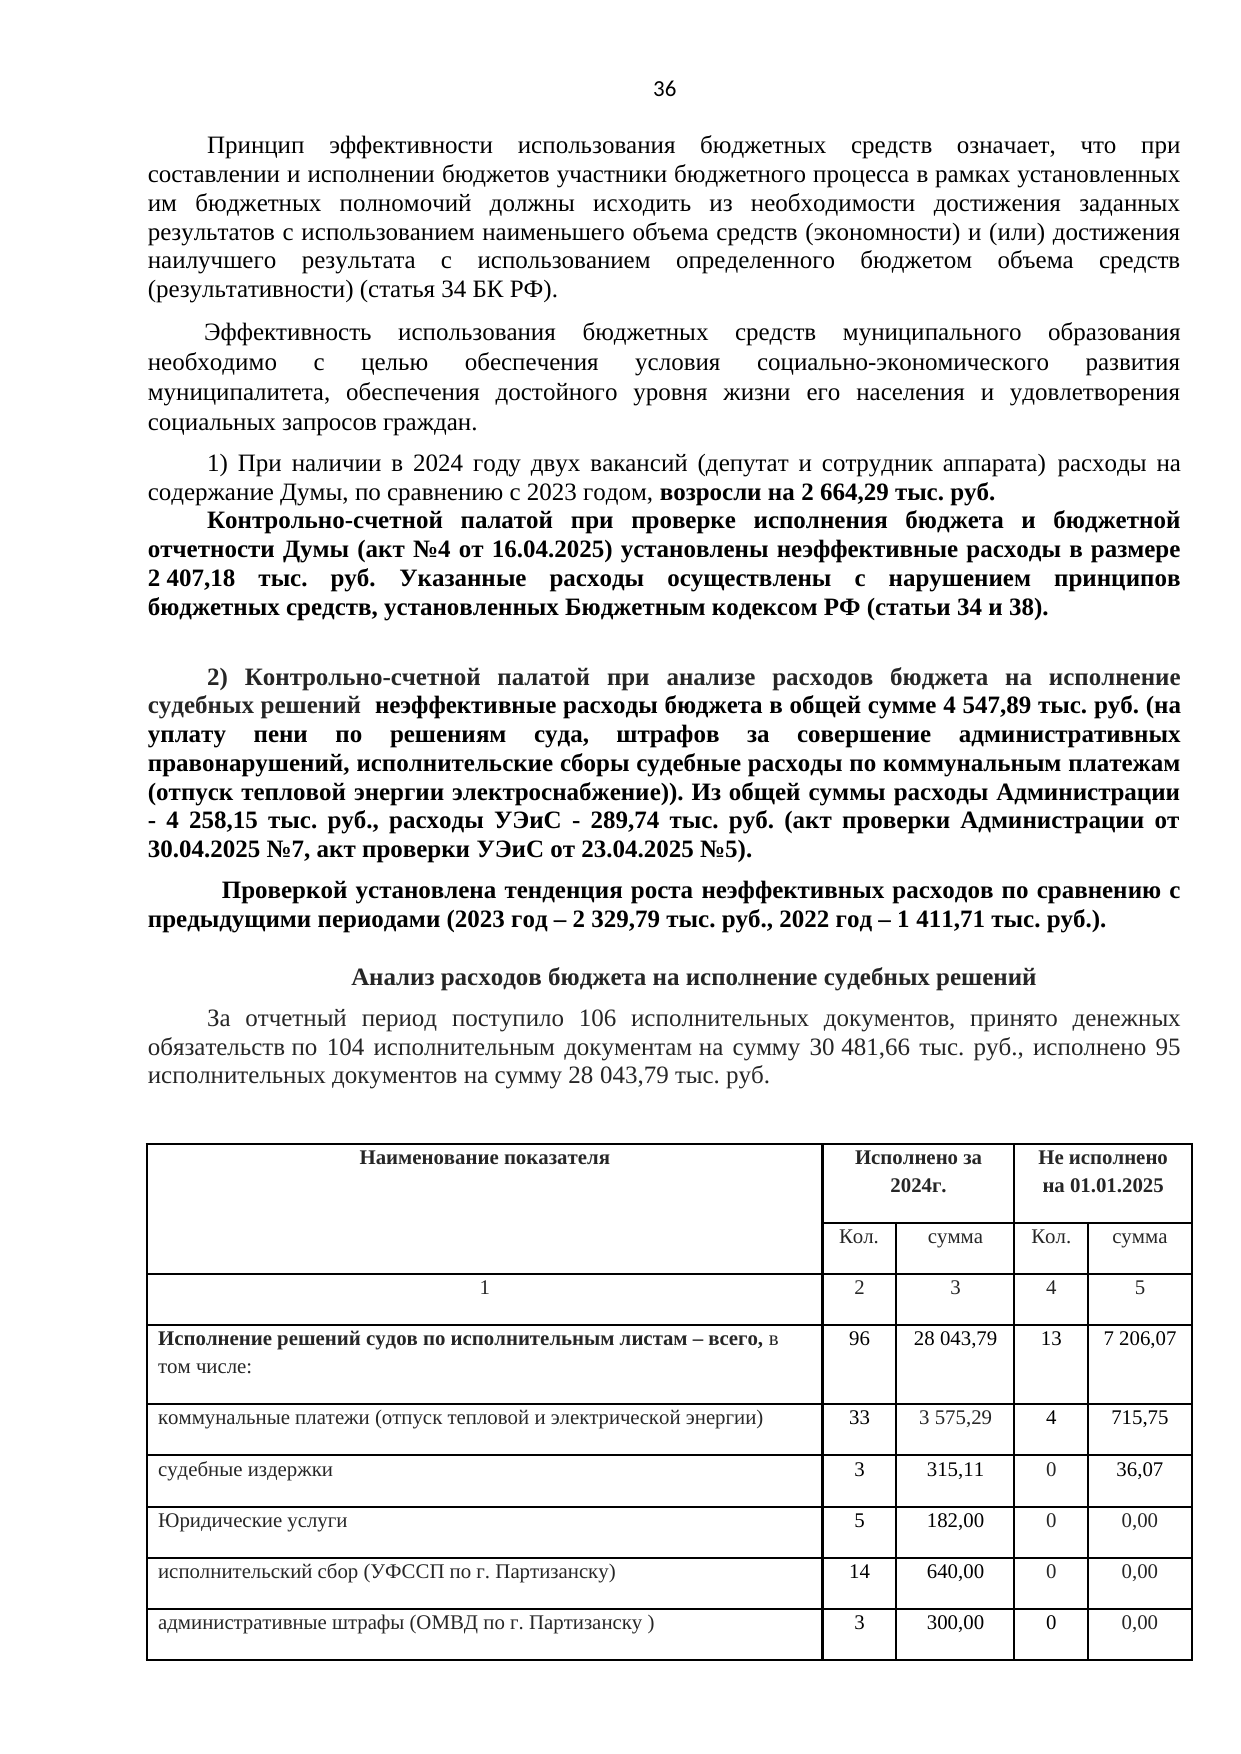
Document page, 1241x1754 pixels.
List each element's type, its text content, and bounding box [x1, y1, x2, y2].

table_cell административные штрафы (ОМВД по г. Партизанску ) [148, 1610, 821, 1659]
text Проверкой установлена тенденция роста неэффективных расходов по сравнению с предыдущими периодами (2023 год – 2 329,79 тыс. руб., 2022 год – 1 411,71 тыс. руб.). [148, 875, 1181, 933]
table_cell судебные издержки [148, 1456, 821, 1506]
table_header Не исполнено на 01.01.2025 [1015, 1145, 1191, 1222]
table_cell 96 [824, 1326, 895, 1403]
table_header Исполнено за 2024г. [824, 1145, 1013, 1222]
table_cell 5 [824, 1508, 895, 1557]
table_cell Исполнение решений судов по исполнительным листам – всего, в том числе: [148, 1326, 821, 1403]
table_cell 0 [1015, 1456, 1087, 1506]
table_cell 1 [148, 1275, 821, 1324]
text За отчетный период поступило 106 исполнительных документов, принято денежных обязательств по 104 исполнительным документам на сумму 30 481,66 тыс. руб., исполнено 95 исполнительных документов на сумму 28 043,79 тыс. руб. [148, 1003, 1181, 1089]
table_cell сумма [1089, 1224, 1191, 1273]
table_cell 36,07 [1089, 1456, 1191, 1506]
table_header Наименование показателя [148, 1145, 821, 1273]
table_cell Юридические услуги [148, 1508, 821, 1557]
table_cell исполнительский сбор (УФССП по г. Партизанску) [148, 1559, 821, 1608]
text 1) При наличии в 2024 году двух вакансий (депутат и сотрудник аппарата) расходы на содержание Думы, по сравнению с 2023 годом, возросли на 2 664,29 тыс. руб. [148, 448, 1181, 505]
table_cell 0,00 [1089, 1610, 1191, 1659]
table_cell 14 [824, 1559, 895, 1608]
table_cell 0 [1015, 1559, 1087, 1608]
text 2) Контрольно-счетной палатой при анализе расходов бюджета на исполнение судебных решений неэффективные расходы бюджета в общей сумме 4 547,89 тыс. руб. (на уплату пени по решениям суда, штрафов за совершение административных правонарушений, исполнительские сборы судебные расходы по коммунальным платежам (отпуск тепловой энергии электроснабжение)). Из общей суммы расходы Администрации - 4 258,15 тыс. руб., расходы УЭиС - 289,74 тыс. руб. (акт проверки Администрации от 30.04.2025 №7, акт проверки УЭиС от 23.04.2025 №5). [148, 662, 1181, 863]
table_cell коммунальные платежи (отпуск тепловой и электрической энергии) [148, 1405, 821, 1454]
text Анализ расходов бюджета на исполнение судебных решений [148, 962, 1181, 990]
table_cell 2 [824, 1275, 895, 1324]
table_cell 13 [1015, 1326, 1087, 1403]
table_cell 7 206,07 [1089, 1326, 1191, 1403]
text Эффективность использования бюджетных средств муниципального образования необходимо с целью обеспечения условия социально-экономического развития муниципалитета, обеспечения достойного уровня жизни его населения и удовлетворения социальных запросов граждан. [148, 315, 1181, 435]
table_cell Кол. [1015, 1224, 1087, 1273]
table_cell 4 [1015, 1275, 1087, 1324]
table_cell 182,00 [897, 1508, 1013, 1557]
table_cell 300,00 [897, 1610, 1013, 1659]
text Принцип эффективности использования бюджетных средств означает, что при составлении и исполнении бюджетов участники бюджетного процесса в рамках установленных им бюджетных полномочий должны исходить из необходимости достижения заданных результатов с использованием наименьшего объема средств (экономности) и (или) достижения наилучшего результата с использованием определенного бюджетом объема средств (результативности) (статья 34 БК РФ). [148, 130, 1181, 303]
table_cell Кол. [824, 1224, 895, 1273]
table_cell 3 575,29 [897, 1405, 1013, 1454]
table_cell 28 043,79 [897, 1326, 1013, 1403]
table_cell 5 [1089, 1275, 1191, 1324]
table_cell 315,11 [897, 1456, 1013, 1506]
table_cell 3 [824, 1610, 895, 1659]
table_cell 715,75 [1089, 1405, 1191, 1454]
table_cell 3 [824, 1456, 895, 1506]
table_cell 0,00 [1089, 1559, 1191, 1608]
table_cell 640,00 [897, 1559, 1013, 1608]
table_cell 0,00 [1089, 1508, 1191, 1557]
table_cell сумма [897, 1224, 1013, 1273]
table_cell 0 [1015, 1610, 1087, 1659]
text Контрольно-счетной палатой при проверке исполнения бюджета и бюджетной отчетности Думы (акт №4 от 16.04.2025) установлены неэффективные расходы в размере 2 407,18 тыс. руб. Указанные расходы осуществлены с нарушением принципов бюджетных средств, установленных Бюджетным кодексом РФ (статьи 34 и 38). [148, 505, 1181, 620]
table_cell 4 [1015, 1405, 1087, 1454]
table_cell 0 [1015, 1508, 1087, 1557]
table_cell 33 [824, 1405, 895, 1454]
table_cell 3 [897, 1275, 1013, 1324]
